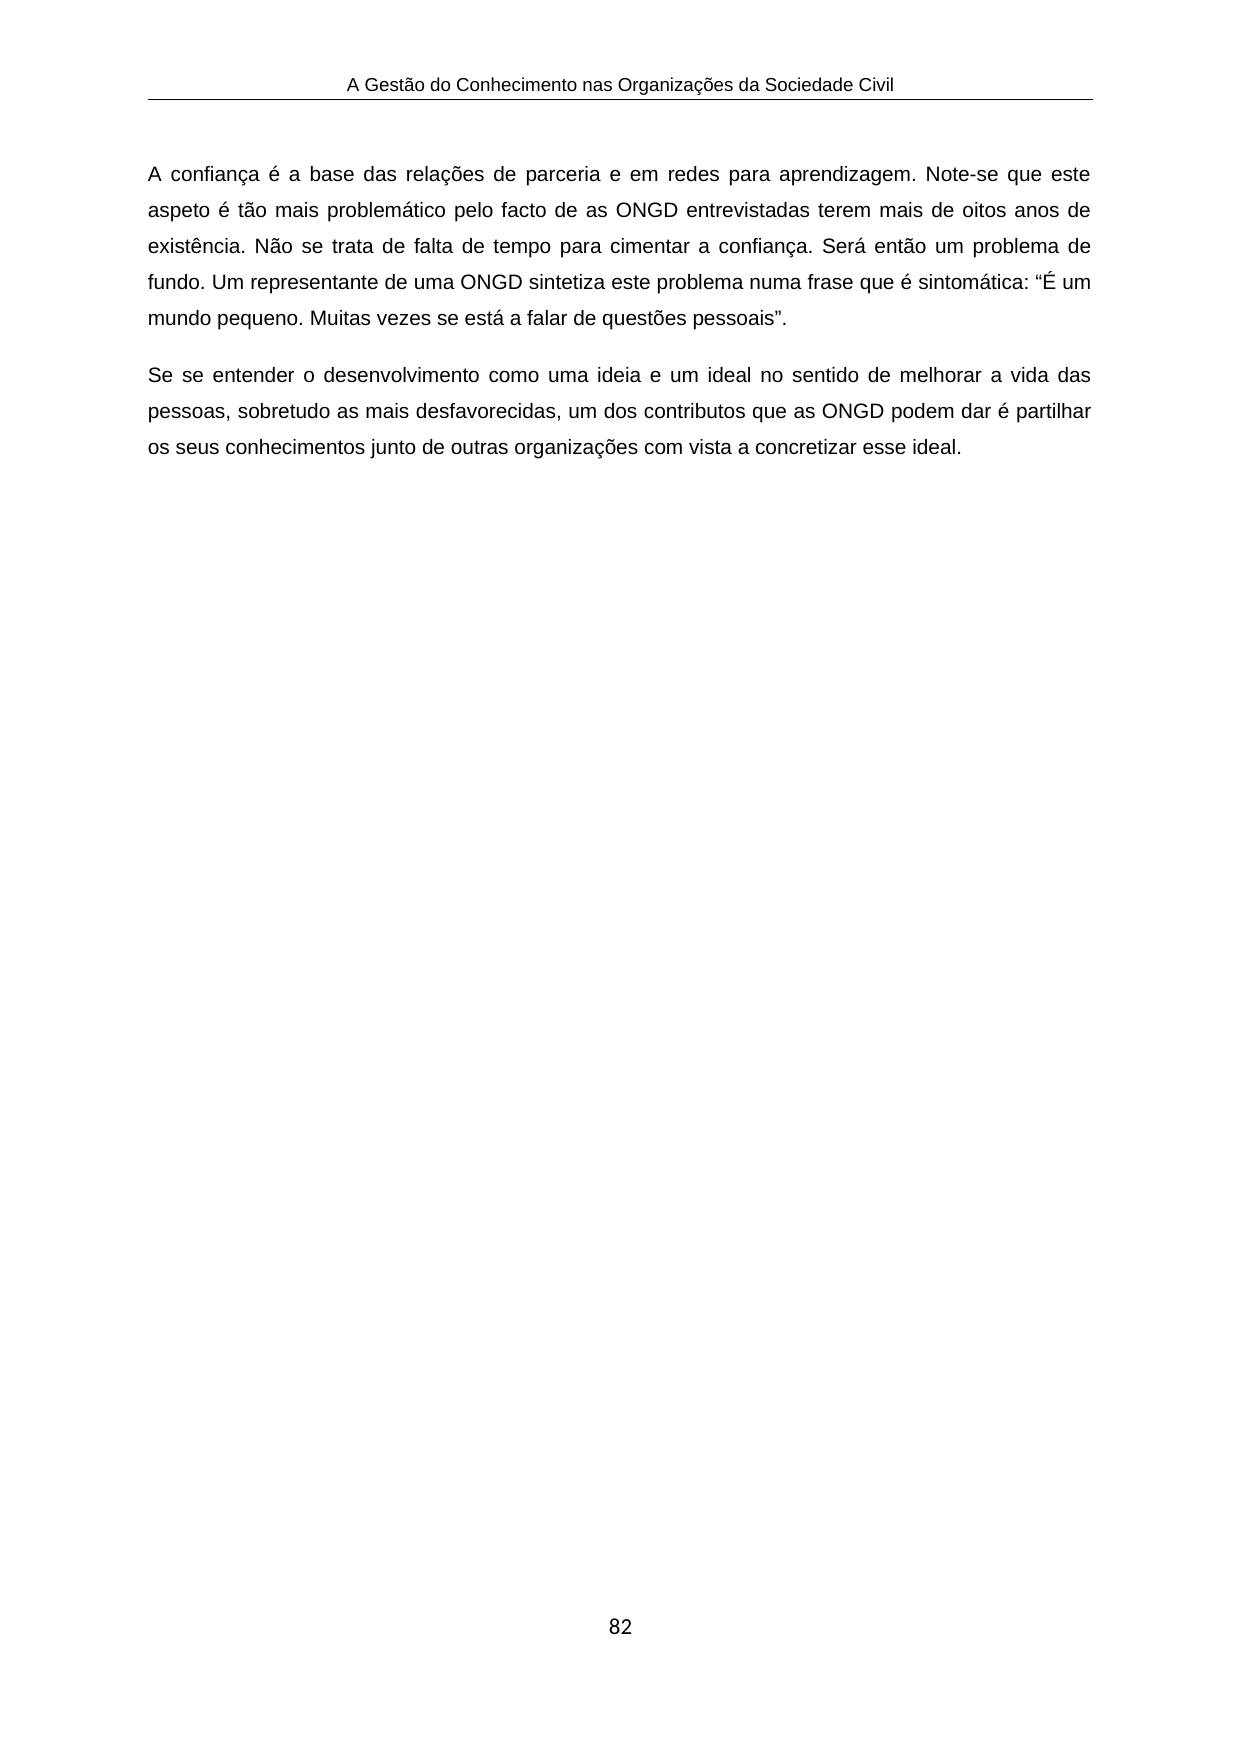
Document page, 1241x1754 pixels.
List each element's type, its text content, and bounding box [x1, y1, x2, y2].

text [148, 162, 1093, 330]
text Se se entender o desenvolvimento como uma ideia e um ideal no sentido de melhorar a vida das pessoas, sobretudo as mais desfavorecidas, um dos contributos que as ONGD podem dar é partilhar os seus conhecimentos junto de outras organizações com vista a concretizar esse ideal. [148, 363, 1093, 459]
